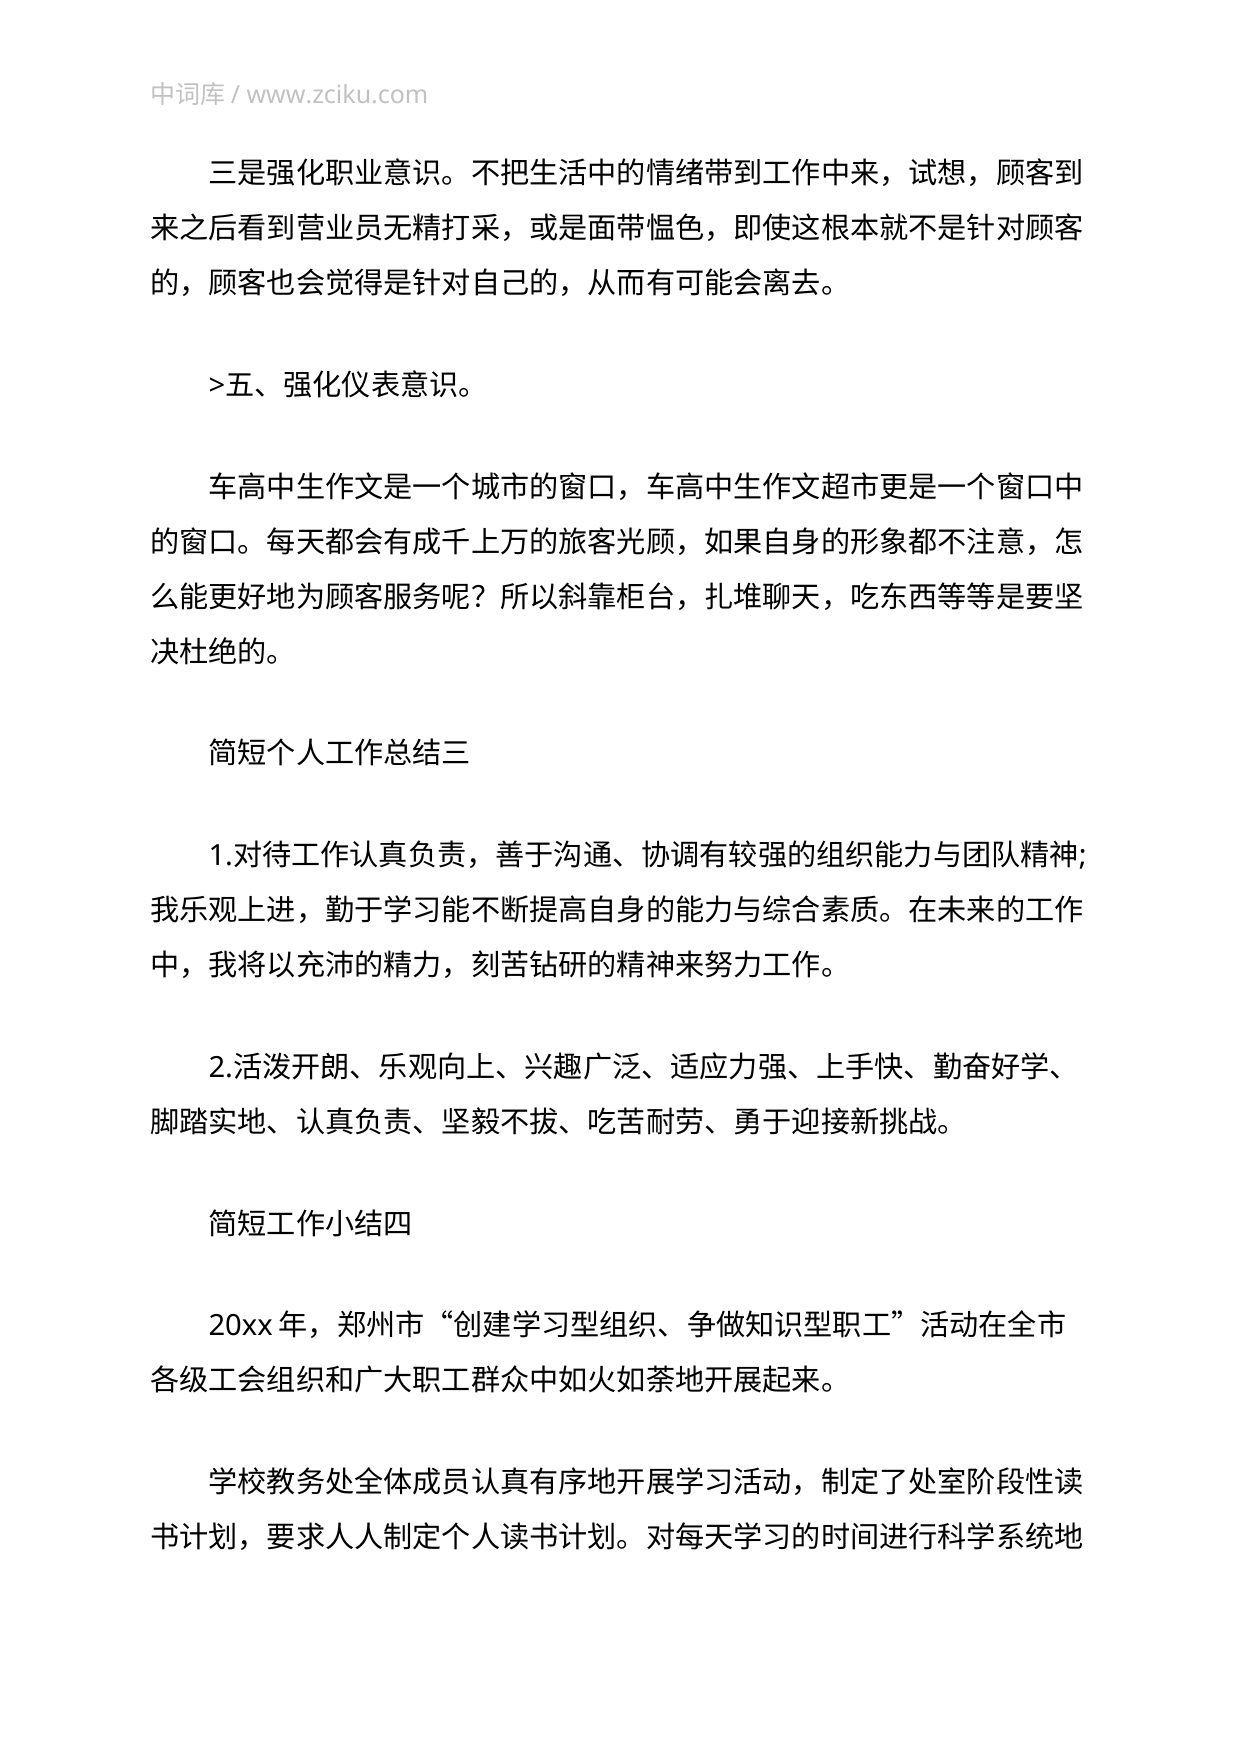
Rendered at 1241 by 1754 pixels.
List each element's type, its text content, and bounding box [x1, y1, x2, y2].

text 1.对待工作认真负责，善于沟通、协调有较强的组织能力与团队精神;我乐观上进，勤于学习能不断提高自身的能力与综合素质。在未来的工作中，我将以充沛的精力，刻苦钻研的精神来努力工作。 [150, 832, 1090, 984]
text >五、强化仪表意识。 [150, 362, 1090, 404]
text 2.活泼开朗、乐观向上、兴趣广泛、适应力强、上手快、勤奋好学、脚踏实地、认真负责、坚毅不拔、吃苦耐劳、勇于迎接新挑战。 [150, 1043, 1090, 1141]
text 三是强化职业意识。不把生活中的情绪带到工作中来，试想，顾客到来之后看到营业员无精打采，或是面带愠色，即使这根本就不是针对顾客的，顾客也会觉得是针对自己的，从而有可能会离去。 [150, 150, 1090, 302]
text 车高中生作文是一个城市的窗口，车高中生作文超市更是一个窗口中的窗口。每天都会有成千上万的旅客光顾，如果自身的形象都不注意，怎么能更好地为顾客服务呢？所以斜靠柜台，扎堆聊天，吃东西等等是要坚决杜绝的。 [150, 463, 1090, 671]
text 20xx年，郑州市“创建学习型组织、争做知识型职工”活动在全市各级工会组织和广大职工群众中如火如荼地开展起来。 [150, 1302, 1090, 1399]
text 简短个人工作总结三 [150, 730, 1090, 772]
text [150, 1459, 1090, 1556]
text 简短工作小结四 [150, 1200, 1090, 1242]
